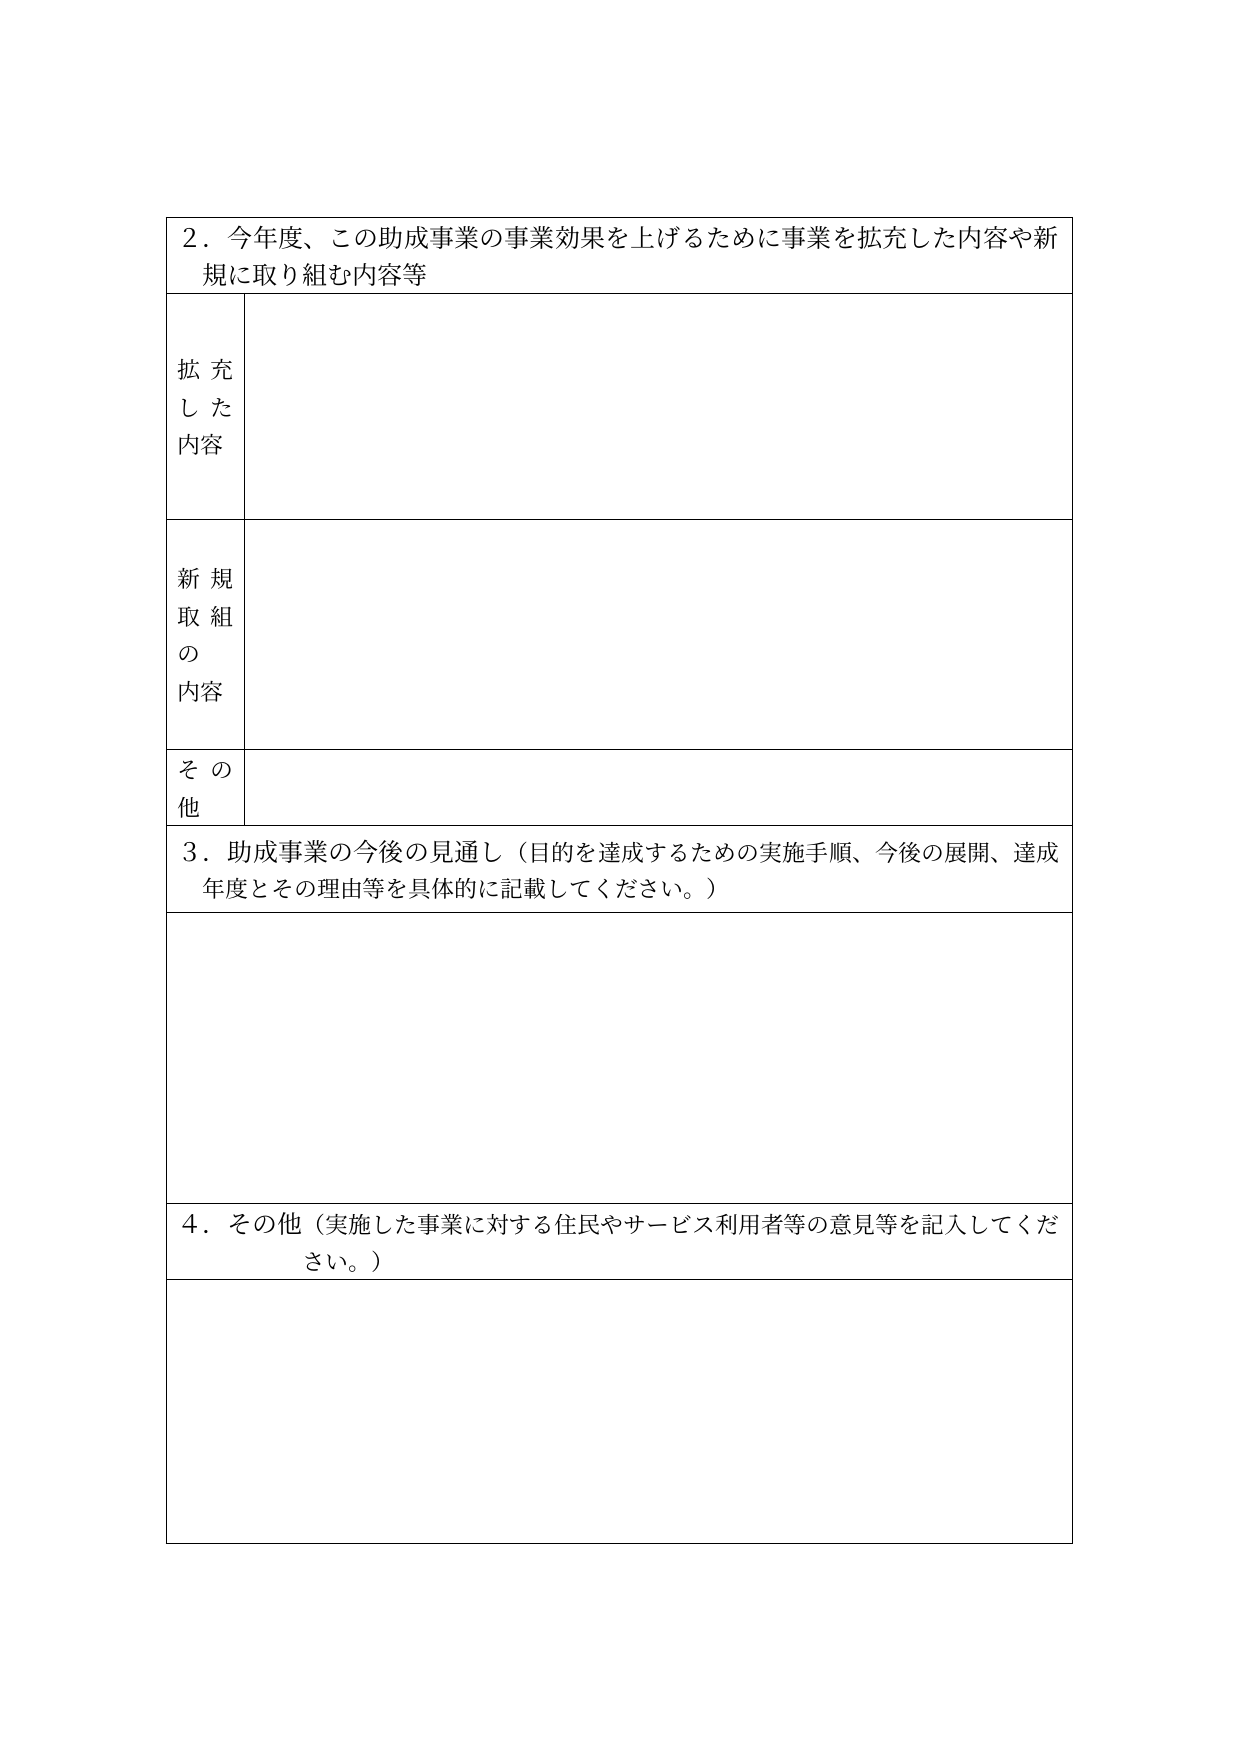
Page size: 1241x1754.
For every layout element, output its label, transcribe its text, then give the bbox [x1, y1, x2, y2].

table_cell 新規 取組の 内容 [167, 520, 244, 748]
table_cell その他 [167, 750, 244, 825]
table_cell [167, 913, 1072, 1203]
table_cell ４．その他（実施した事業に対する住民やサービス利用者等の意見等を記入してください。） [167, 1204, 1072, 1279]
table_cell ３．助成事業の今後の見通し（目的を達成するための実施手順、今後の展開、達成年度とその理由等を具体的に記載してください。） [167, 826, 1072, 912]
table_cell [245, 750, 1072, 825]
table_cell ２．今年度、この助成事業の事業効果を上げるために事業を拡充した内容や新規に取り組む内容等 [167, 218, 1072, 293]
table_cell [245, 294, 1072, 519]
table_cell [245, 520, 1072, 748]
table_cell [167, 1280, 1072, 1542]
table_cell 拡充した内容 [167, 294, 244, 519]
